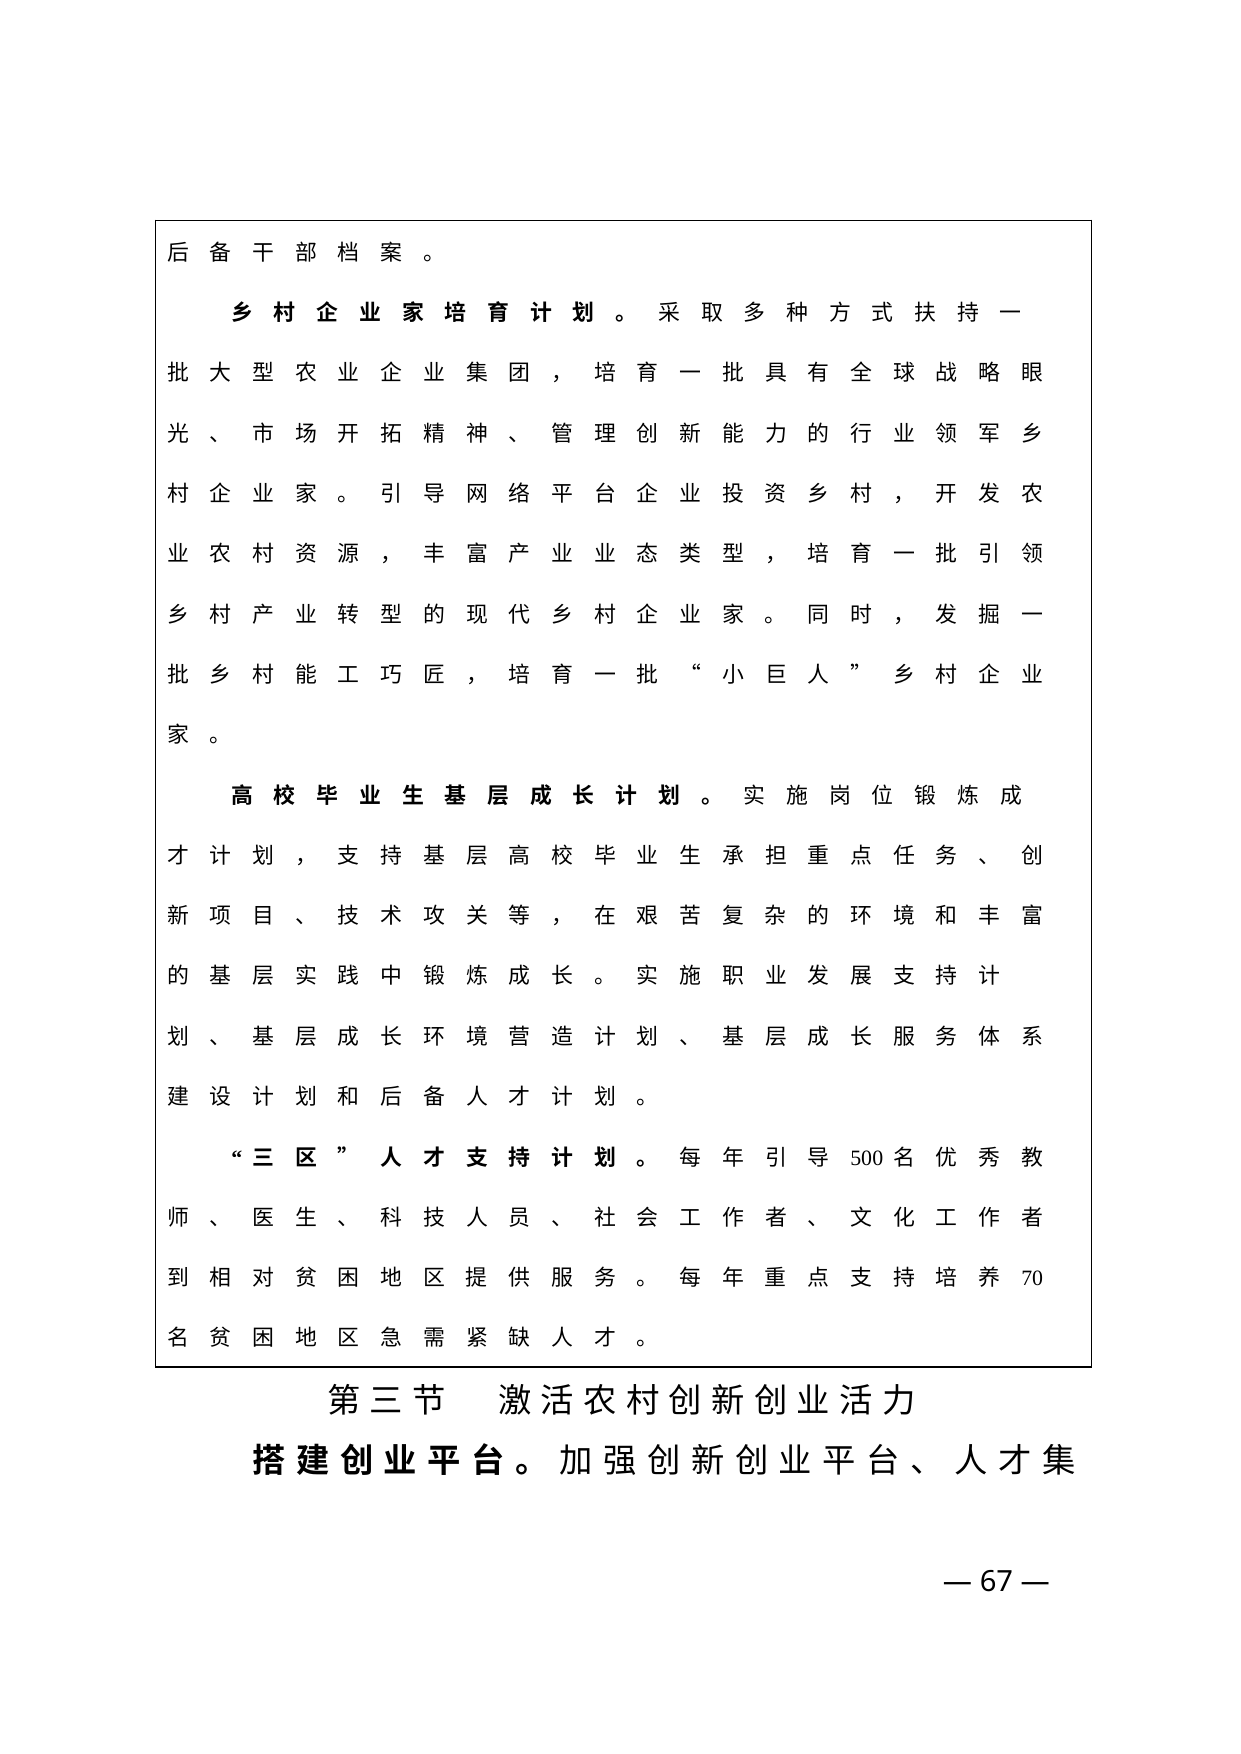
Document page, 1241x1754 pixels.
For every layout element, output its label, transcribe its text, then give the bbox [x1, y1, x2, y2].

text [167, 1428, 1085, 1488]
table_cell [156, 221, 1091, 1366]
text 第三节 激活农村创新创业活力 [167, 1368, 1085, 1428]
